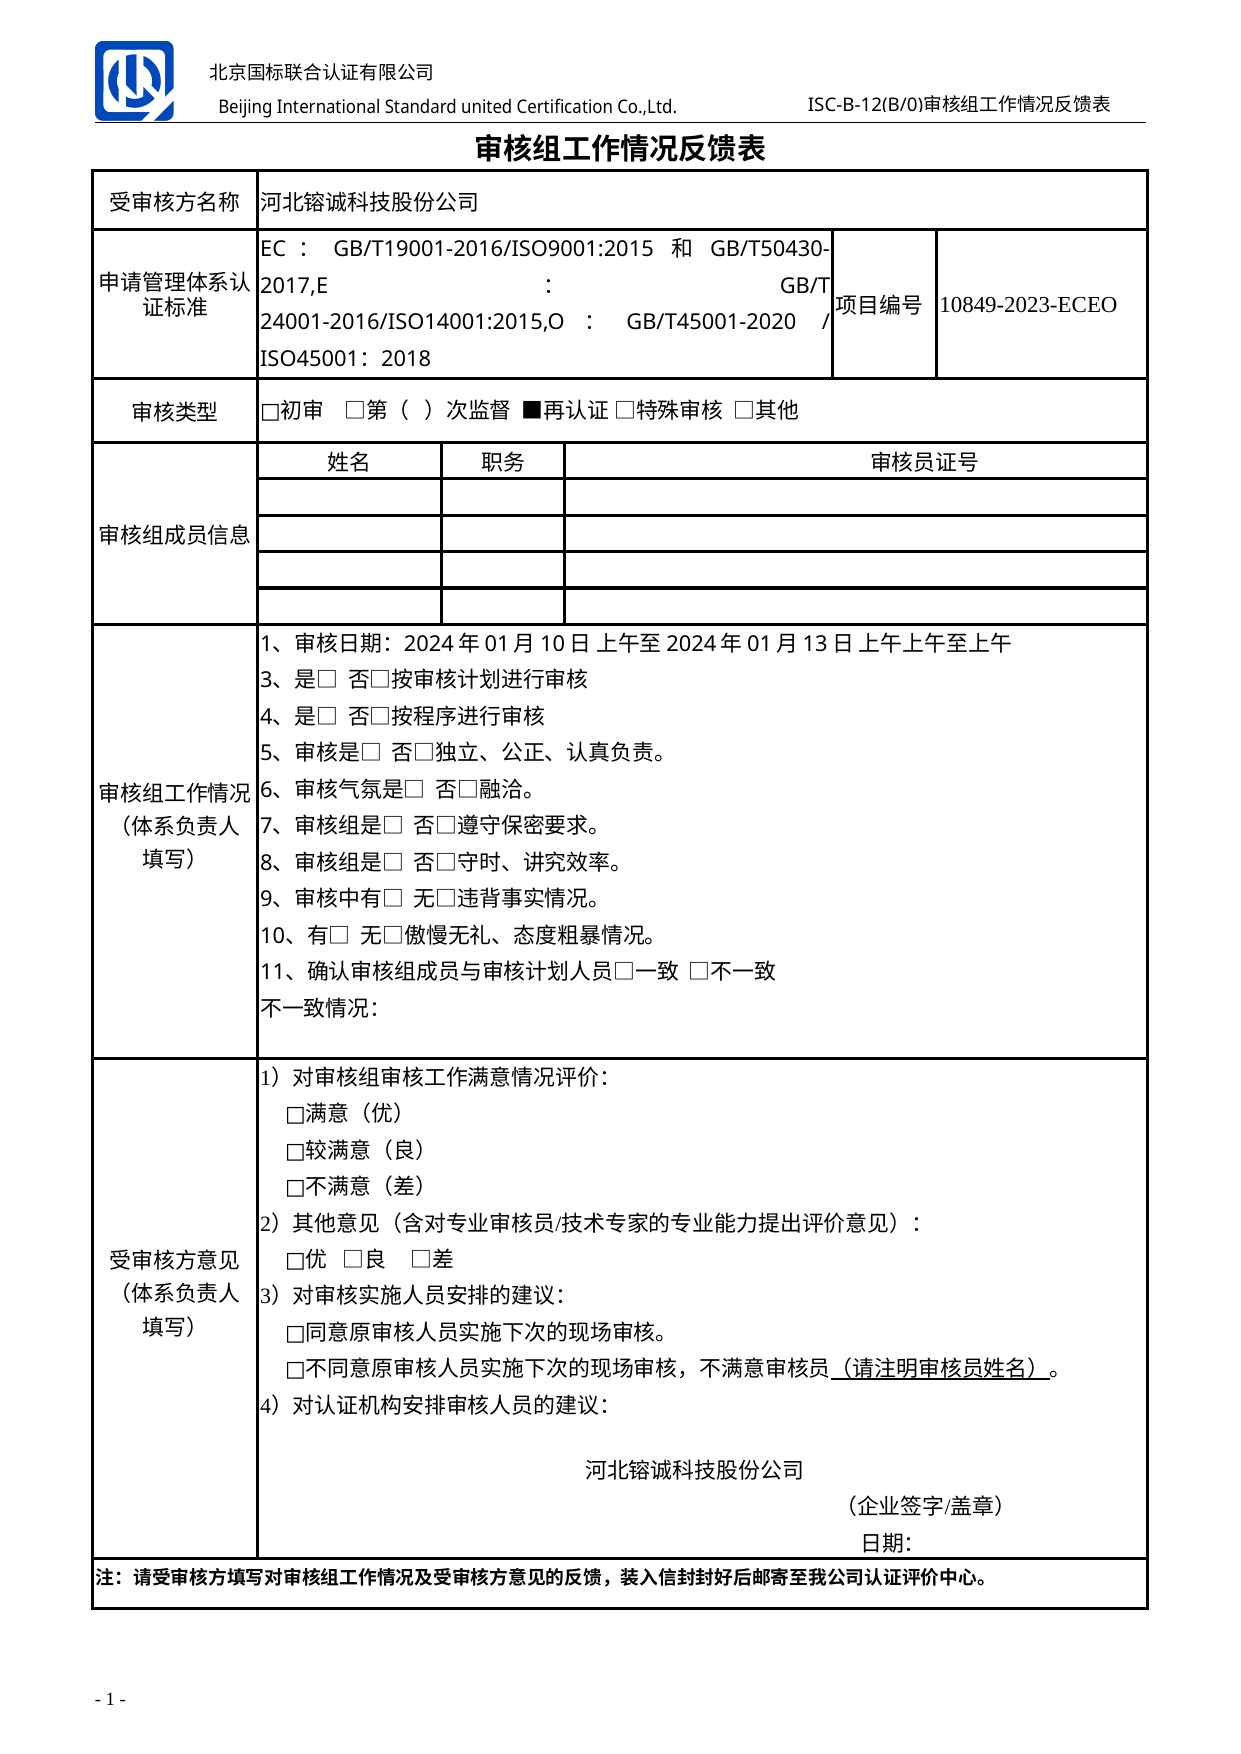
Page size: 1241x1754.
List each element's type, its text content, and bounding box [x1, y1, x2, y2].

table_cell 注：请受审核方填写对审核组工作情况及受审核方意见的反馈，装入信封封好后邮寄至我公司认证评价中心。 [94, 1560, 1146, 1607]
table_cell 10849-2023-ECEO [938, 231, 1146, 377]
table_cell 姓名 [259, 444, 440, 477]
table_cell 审核组成员信息 [94, 444, 256, 623]
table_cell [566, 480, 1146, 513]
table_cell [259, 590, 440, 623]
table_cell 1）对审核组审核工作满意情况评价： □满意（优） □较满意（良） □不满意（差） 2）其他意见（含对专业审核员/技术专家的专业能力提出评价意见）： □优 □良 □差 3）对审核实施人员安排的建议： □同意原审核人员实施下次的现场审核。 □不同意原审核人员实施下次的现场审核，不满意审核员（请注明审核员姓名）。 4）对认证机构安排审核人员的建议： 河北镕诚科技股份公司 （企业签字/盖章） 日期： [259, 1060, 1146, 1557]
text 审核组工作情况反馈表 [94, 123, 1146, 169]
table_cell EC：GB/T19001-2016/ISO9001:2015和GB/T50430-2017,E：GB/T 24001-2016/ISO14001:2015,O：GB/T45001-2020 / ISO45001：2018 [259, 231, 831, 377]
table_cell [566, 553, 1146, 586]
table_header 河北镕诚科技股份公司 [259, 172, 1146, 228]
table_cell [443, 480, 563, 513]
table_cell 申请管理体系认证标准 [94, 231, 256, 377]
table_cell [259, 517, 440, 550]
table_cell 职务 [443, 444, 563, 477]
table_cell [443, 590, 563, 623]
table_header 受审核方名称 [94, 172, 256, 228]
table_cell 项目编号 [834, 231, 935, 377]
table_cell 审核类型 [94, 380, 256, 441]
table_cell [566, 517, 1146, 550]
table_cell [443, 517, 563, 550]
table_cell [259, 553, 440, 586]
table_cell [443, 553, 563, 586]
table_cell 受审核方意见（体系负责人 填写） [94, 1060, 256, 1557]
table_cell 1、审核日期：2024年01月10日 上午至2024年01月13日 上午上午至上午 3、是□ 否□按审核计划进行审核 4、是□ 否□按程序进行审核 5、审核是□ 否□独立、公正、认真负责。 6、审核气氛是□ 否□融洽。 7、审核组是□ 否□遵守保密要求。 8、审核组是□ 否□守时、讲究效率。 9、审核中有□ 无□违背事实情况。 10、有□ 无□傲慢无礼、态度粗暴情况。 11、确认审核组成员与审核计划人员□一致 □不一致 不一致情况： [259, 626, 1146, 1057]
table_cell □初审 □第（ ）次监督 ■再认证 □特殊审核 □其他 [259, 380, 1146, 441]
table_cell 审核组工作情况（体系负责人 填写） [94, 626, 256, 1057]
table_cell [259, 480, 440, 513]
table_cell [566, 590, 1146, 623]
picture [95, 41, 174, 121]
table_cell 审核员证号 [566, 444, 1146, 477]
